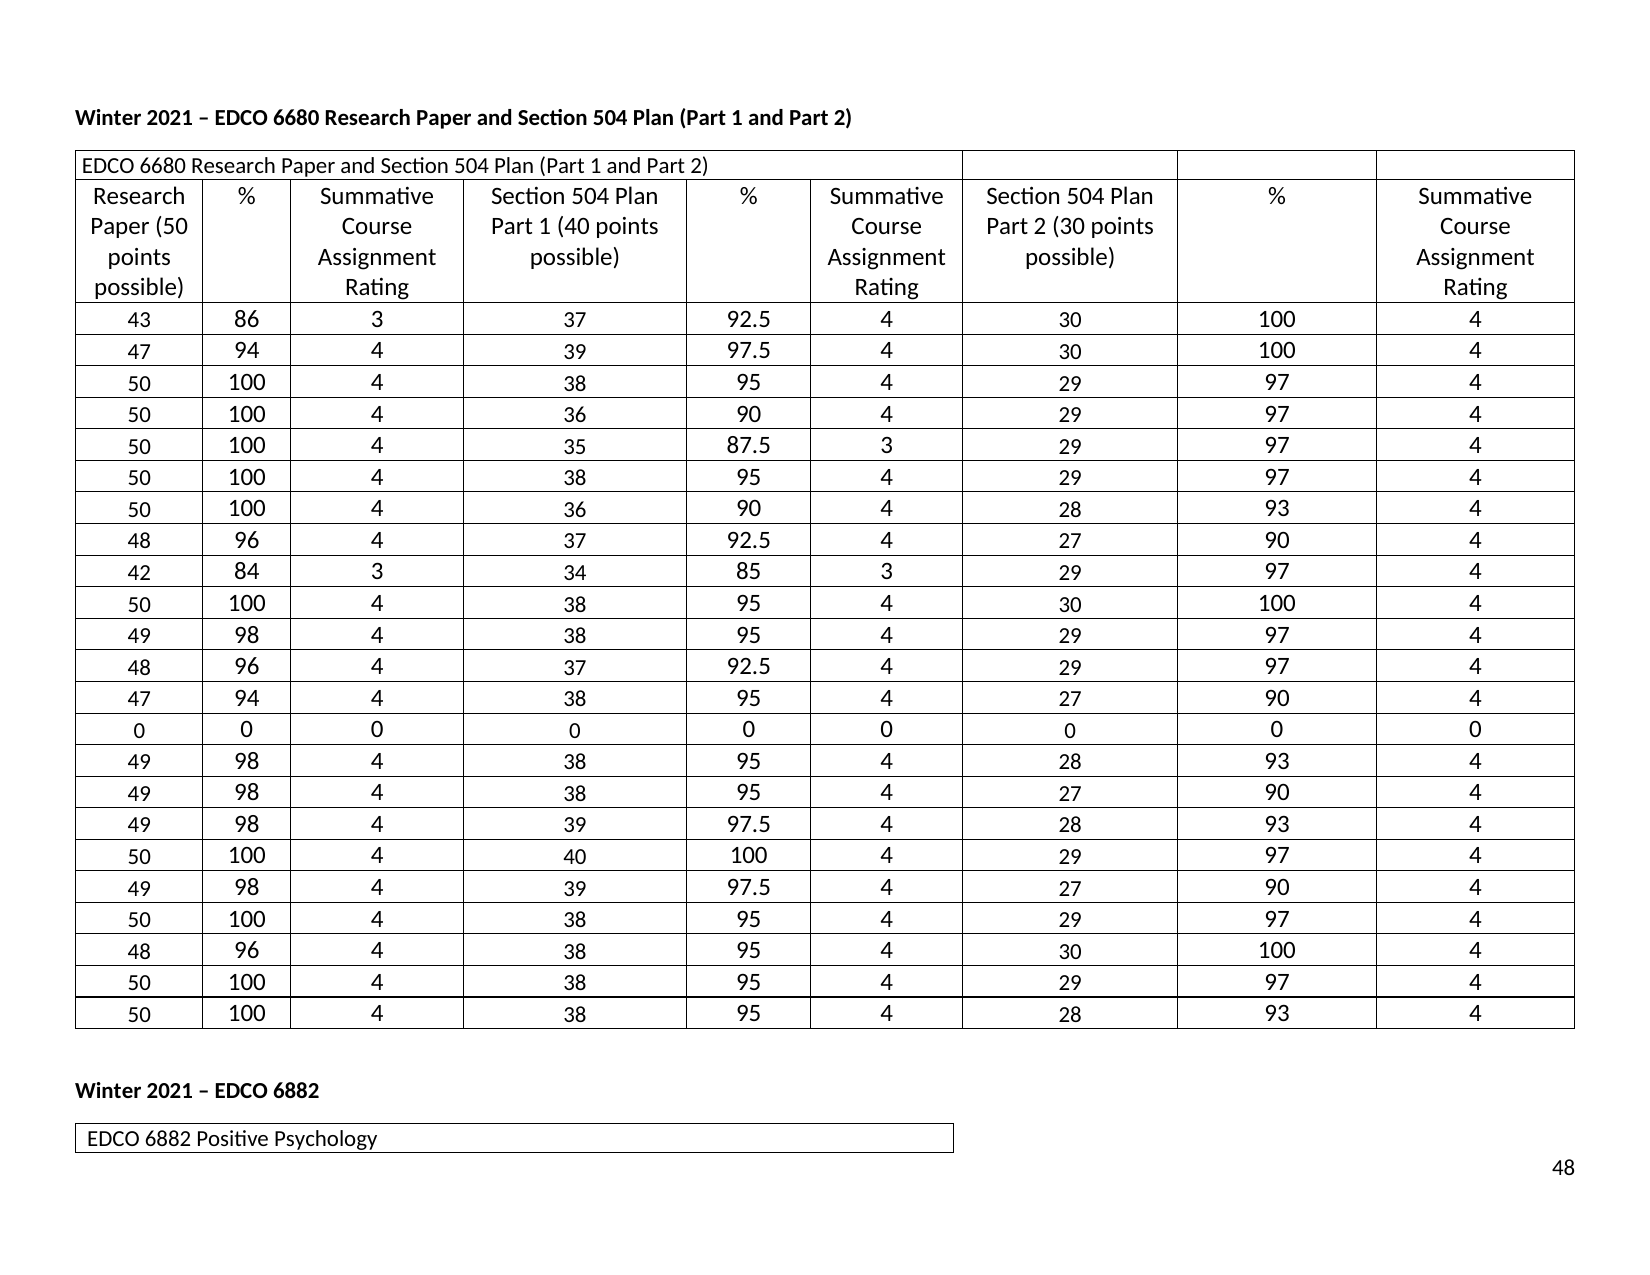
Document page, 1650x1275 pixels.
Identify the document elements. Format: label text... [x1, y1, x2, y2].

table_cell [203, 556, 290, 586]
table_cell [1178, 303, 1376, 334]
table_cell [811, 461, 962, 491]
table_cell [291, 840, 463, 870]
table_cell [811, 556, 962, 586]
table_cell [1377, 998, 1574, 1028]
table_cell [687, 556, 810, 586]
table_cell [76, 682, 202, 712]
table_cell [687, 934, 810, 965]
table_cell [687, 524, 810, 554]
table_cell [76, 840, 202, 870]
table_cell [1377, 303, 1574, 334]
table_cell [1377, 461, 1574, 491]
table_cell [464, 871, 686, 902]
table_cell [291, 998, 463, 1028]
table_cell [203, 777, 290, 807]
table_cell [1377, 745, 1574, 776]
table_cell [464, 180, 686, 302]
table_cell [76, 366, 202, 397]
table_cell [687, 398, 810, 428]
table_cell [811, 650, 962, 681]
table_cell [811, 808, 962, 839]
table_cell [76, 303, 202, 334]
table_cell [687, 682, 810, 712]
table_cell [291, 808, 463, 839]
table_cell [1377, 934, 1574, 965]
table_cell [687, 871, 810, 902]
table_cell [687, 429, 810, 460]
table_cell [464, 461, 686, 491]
text Winter 2021 – EDCO 6680 Research Paper and Section 504 Plan (Part 1 and Part 2) [75, 103, 1575, 131]
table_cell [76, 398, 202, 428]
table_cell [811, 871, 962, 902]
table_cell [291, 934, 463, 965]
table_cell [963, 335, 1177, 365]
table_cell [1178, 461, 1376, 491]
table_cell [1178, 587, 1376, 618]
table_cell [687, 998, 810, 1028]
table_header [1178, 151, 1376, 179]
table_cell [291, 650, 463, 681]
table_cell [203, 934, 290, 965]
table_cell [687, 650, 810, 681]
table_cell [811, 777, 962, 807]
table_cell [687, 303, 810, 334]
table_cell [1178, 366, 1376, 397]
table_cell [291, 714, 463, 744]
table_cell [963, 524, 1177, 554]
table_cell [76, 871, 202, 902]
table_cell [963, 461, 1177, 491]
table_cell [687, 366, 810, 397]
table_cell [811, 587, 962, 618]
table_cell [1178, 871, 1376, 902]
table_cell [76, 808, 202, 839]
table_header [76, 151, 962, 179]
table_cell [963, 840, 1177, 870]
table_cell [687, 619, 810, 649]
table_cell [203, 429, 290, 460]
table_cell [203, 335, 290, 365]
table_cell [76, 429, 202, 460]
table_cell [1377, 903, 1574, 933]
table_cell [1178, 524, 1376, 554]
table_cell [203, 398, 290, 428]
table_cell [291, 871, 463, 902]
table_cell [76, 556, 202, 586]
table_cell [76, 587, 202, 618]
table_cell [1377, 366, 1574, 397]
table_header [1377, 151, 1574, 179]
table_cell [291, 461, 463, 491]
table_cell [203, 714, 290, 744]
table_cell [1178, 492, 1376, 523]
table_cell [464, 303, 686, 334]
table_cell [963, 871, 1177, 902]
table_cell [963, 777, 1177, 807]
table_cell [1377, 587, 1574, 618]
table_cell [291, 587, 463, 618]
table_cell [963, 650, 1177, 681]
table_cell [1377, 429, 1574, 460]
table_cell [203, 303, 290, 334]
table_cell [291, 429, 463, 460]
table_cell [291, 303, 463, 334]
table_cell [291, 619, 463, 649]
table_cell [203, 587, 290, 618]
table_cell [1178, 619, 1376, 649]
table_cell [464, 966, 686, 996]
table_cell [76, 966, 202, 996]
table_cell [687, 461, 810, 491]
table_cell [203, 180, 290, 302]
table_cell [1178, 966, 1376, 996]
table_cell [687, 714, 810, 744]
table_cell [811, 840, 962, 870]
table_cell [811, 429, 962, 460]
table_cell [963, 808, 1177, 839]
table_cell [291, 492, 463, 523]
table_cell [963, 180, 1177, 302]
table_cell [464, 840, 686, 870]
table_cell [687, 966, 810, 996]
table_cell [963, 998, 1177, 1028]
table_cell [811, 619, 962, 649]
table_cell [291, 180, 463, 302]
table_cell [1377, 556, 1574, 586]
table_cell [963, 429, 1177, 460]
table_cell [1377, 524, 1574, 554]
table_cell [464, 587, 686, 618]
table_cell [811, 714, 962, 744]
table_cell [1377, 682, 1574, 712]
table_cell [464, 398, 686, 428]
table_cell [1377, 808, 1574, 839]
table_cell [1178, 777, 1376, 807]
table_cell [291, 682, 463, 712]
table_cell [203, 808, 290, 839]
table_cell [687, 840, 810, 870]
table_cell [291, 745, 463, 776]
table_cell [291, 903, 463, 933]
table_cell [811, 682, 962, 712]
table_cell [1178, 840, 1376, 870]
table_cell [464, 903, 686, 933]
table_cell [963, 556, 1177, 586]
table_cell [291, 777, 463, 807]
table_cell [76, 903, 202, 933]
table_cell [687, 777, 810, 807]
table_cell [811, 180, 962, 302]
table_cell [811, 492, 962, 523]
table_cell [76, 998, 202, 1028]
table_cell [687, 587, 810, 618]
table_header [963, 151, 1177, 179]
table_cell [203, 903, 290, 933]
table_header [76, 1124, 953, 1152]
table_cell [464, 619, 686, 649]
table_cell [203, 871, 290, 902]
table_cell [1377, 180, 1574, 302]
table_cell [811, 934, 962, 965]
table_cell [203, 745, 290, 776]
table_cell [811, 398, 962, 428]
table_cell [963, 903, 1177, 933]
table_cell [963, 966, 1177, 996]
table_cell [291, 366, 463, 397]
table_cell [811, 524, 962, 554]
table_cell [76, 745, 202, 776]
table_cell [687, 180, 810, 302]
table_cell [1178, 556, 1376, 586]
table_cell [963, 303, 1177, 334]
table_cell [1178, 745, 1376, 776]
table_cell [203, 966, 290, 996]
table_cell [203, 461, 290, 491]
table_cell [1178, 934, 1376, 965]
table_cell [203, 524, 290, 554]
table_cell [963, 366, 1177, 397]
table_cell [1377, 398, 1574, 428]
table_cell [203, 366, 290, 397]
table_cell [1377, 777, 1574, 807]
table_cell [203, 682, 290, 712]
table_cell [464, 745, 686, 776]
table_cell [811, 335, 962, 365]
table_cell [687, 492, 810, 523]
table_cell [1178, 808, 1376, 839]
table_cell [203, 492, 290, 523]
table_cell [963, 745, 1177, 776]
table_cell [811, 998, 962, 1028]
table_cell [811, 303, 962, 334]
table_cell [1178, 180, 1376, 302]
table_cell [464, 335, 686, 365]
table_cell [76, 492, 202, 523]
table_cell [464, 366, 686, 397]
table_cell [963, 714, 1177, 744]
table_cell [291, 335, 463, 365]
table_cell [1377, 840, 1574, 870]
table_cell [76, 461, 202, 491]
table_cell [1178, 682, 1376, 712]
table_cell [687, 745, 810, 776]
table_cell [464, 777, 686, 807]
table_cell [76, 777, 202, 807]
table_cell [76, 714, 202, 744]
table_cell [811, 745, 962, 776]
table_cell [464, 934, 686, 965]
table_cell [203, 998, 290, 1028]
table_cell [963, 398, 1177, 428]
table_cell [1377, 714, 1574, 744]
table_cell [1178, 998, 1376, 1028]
text Winter 2021 – EDCO 6882 [75, 1076, 1575, 1104]
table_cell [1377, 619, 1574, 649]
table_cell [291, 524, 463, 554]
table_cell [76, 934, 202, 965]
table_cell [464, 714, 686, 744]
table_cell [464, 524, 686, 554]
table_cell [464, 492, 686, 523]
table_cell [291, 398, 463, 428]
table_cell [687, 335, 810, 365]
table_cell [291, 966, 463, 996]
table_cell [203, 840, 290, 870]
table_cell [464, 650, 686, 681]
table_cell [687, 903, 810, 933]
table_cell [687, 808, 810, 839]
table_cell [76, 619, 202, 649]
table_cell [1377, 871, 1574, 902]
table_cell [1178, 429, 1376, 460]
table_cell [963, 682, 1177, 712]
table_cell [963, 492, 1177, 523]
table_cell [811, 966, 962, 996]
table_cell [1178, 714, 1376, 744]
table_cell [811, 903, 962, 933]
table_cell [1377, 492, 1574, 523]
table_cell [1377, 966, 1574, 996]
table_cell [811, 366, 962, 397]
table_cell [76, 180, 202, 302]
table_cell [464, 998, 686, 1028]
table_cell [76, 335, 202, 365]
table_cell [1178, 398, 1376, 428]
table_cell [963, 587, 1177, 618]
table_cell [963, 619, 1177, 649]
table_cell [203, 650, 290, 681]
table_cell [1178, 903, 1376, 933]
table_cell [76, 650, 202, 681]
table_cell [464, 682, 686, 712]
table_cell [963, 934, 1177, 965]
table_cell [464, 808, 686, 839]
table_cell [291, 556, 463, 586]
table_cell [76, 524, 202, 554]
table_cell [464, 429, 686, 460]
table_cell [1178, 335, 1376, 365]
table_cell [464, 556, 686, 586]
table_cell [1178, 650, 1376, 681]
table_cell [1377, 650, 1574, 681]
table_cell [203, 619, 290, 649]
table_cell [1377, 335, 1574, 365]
